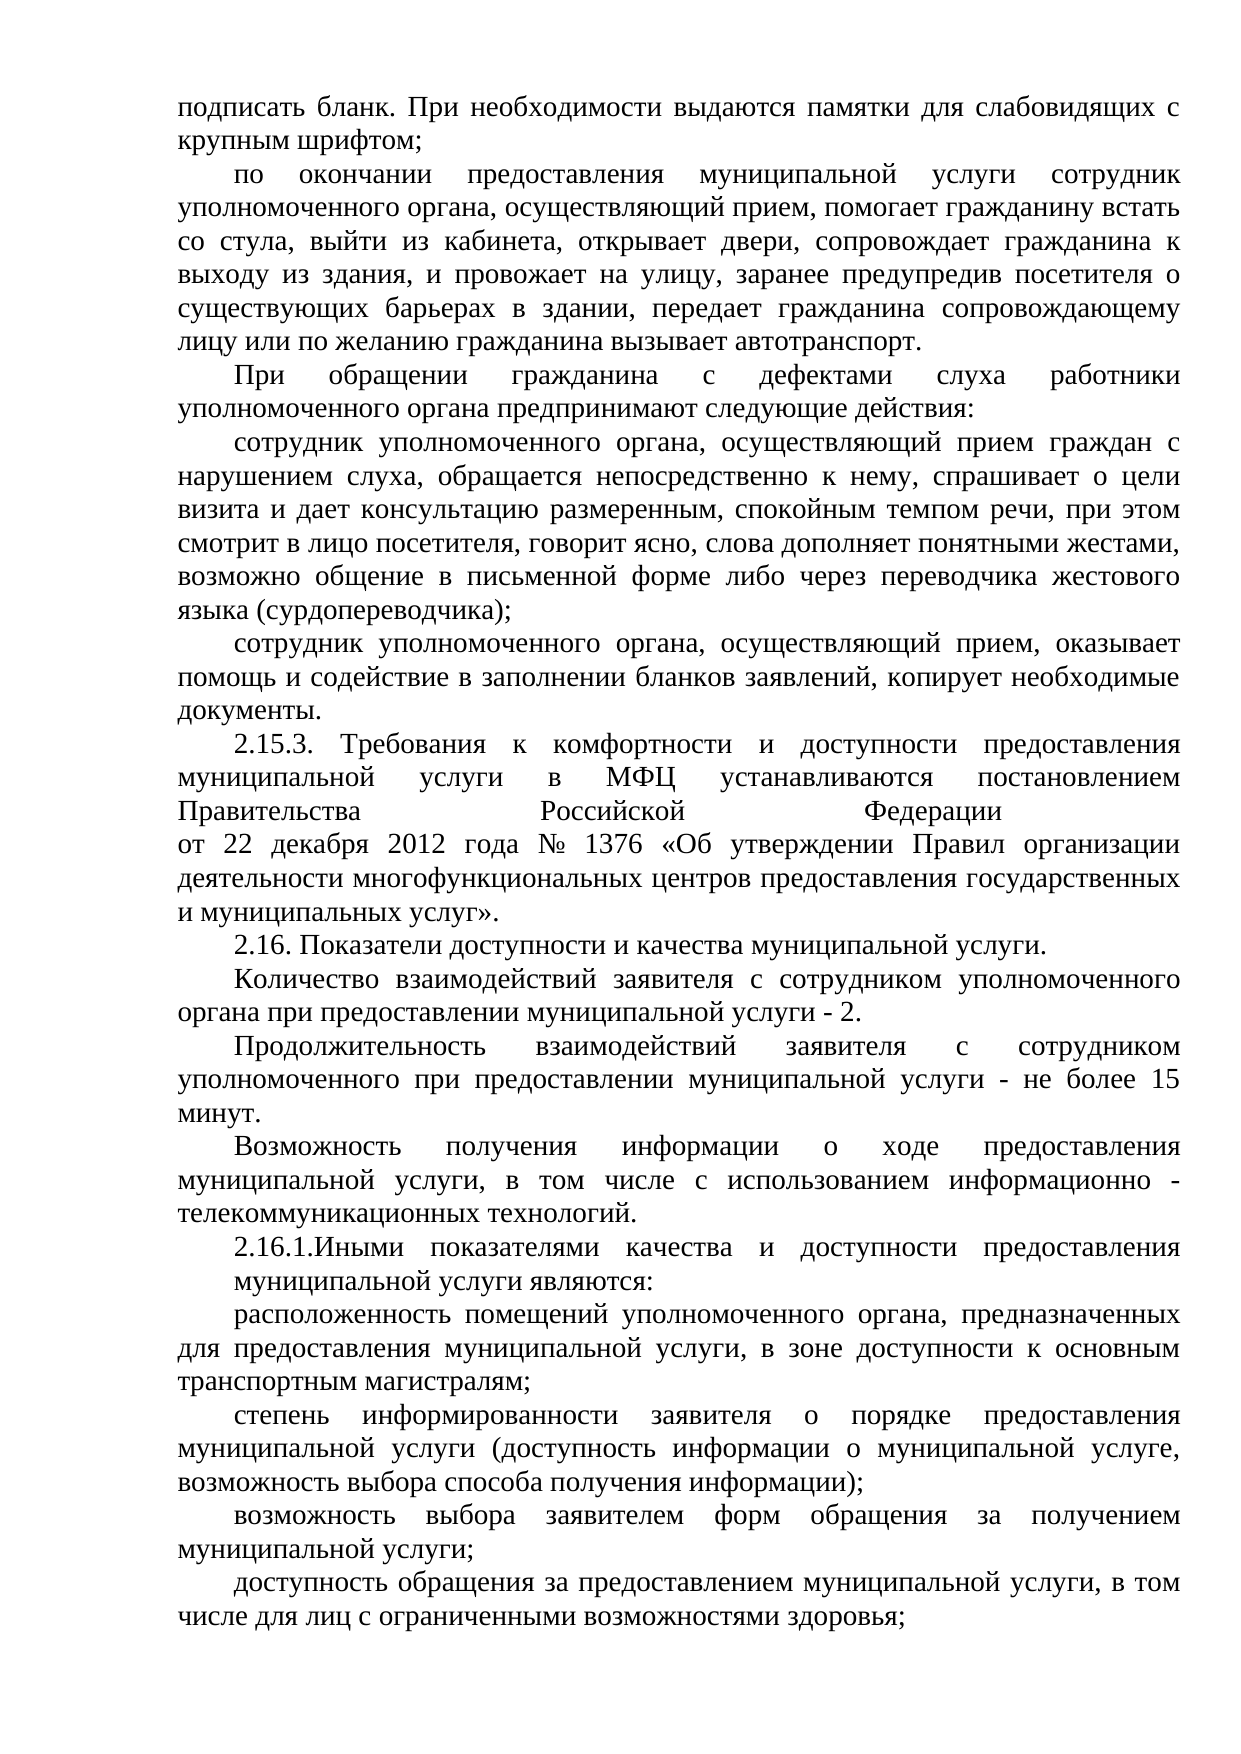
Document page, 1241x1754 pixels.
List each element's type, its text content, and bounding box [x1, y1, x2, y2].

text возможность выбора заявителем форм обращения за получением муниципальной услуги; [177, 1497, 1181, 1564]
text При обращении гражданина с дефектами слуха работники уполномоченного органа предпринимают следующие действия: [177, 357, 1181, 424]
text 2.16. Показатели доступности и качества муниципальной услуги. [177, 927, 1181, 961]
text Количество взаимодействий заявителя с сотрудником уполномоченного органа при предоставлении муниципальной услуги - 2. [177, 961, 1181, 1028]
text 2.16.1.Иными показателями качества и доступности предоставления муниципальной услуги являются: [233, 1229, 1181, 1296]
text сотрудник уполномоченного органа, осуществляющий прием, оказывает помощь и содействие в заполнении бланков заявлений, копирует необходимые документы. [177, 625, 1181, 726]
text 2.15.3. Требования к комфортности и доступности предоставления муниципальной услуги в МФЦ устанавливаются постановлением Правительства Российской Федерации от 22 декабря 2012 года № 1376 «Об утверждении Правил организации деятельности многофункциональных центров предоставления государственных и муниципальных услуг». [177, 726, 1181, 927]
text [177, 89, 1181, 156]
text расположенность помещений уполномоченного органа, предназначенных для предоставления муниципальной услуги, в зоне доступности к основным транспортным магистралям; [177, 1296, 1181, 1397]
text доступность обращения за предоставлением муниципальной услуги, в том числе для лиц с ограниченными возможностями здоровья; [177, 1564, 1181, 1632]
text Возможность получения информации о ходе предоставления муниципальной услуги, в том числе с использованием информационно - телекоммуникационных технологий. [177, 1128, 1181, 1229]
text сотрудник уполномоченного органа, осуществляющий прием граждан с нарушением слуха, обращается непосредственно к нему, спрашивает о цели визита и дает консультацию размеренным, спокойным темпом речи, при этом смотрит в лицо посетителя, говорит ясно, слова дополняет понятными жестами, возможно общение в письменной форме либо через переводчика жестового языка (сурдопереводчика); [177, 424, 1181, 625]
text Продолжительность взаимодействий заявителя с сотрудником уполномоченного при предоставлении муниципальной услуги - не более 15 минут. [177, 1028, 1181, 1128]
text по окончании предоставления муниципальной услуги сотрудник уполномоченного органа, осуществляющий прием, помогает гражданину встать со стула, выйти из кабинета, открывает двери, сопровождает гражданина к выходу из здания, и провожает на улицу, заранее предупредив посетителя о существующих барьерах в здании, передает гражданина сопровождающему лицу или по желанию гражданина вызывает автотранспорт. [177, 156, 1181, 357]
text степень информированности заявителя о порядке предоставления муниципальной услуги (доступность информации о муниципальной услуге, возможность выбора способа получения информации); [177, 1397, 1181, 1497]
